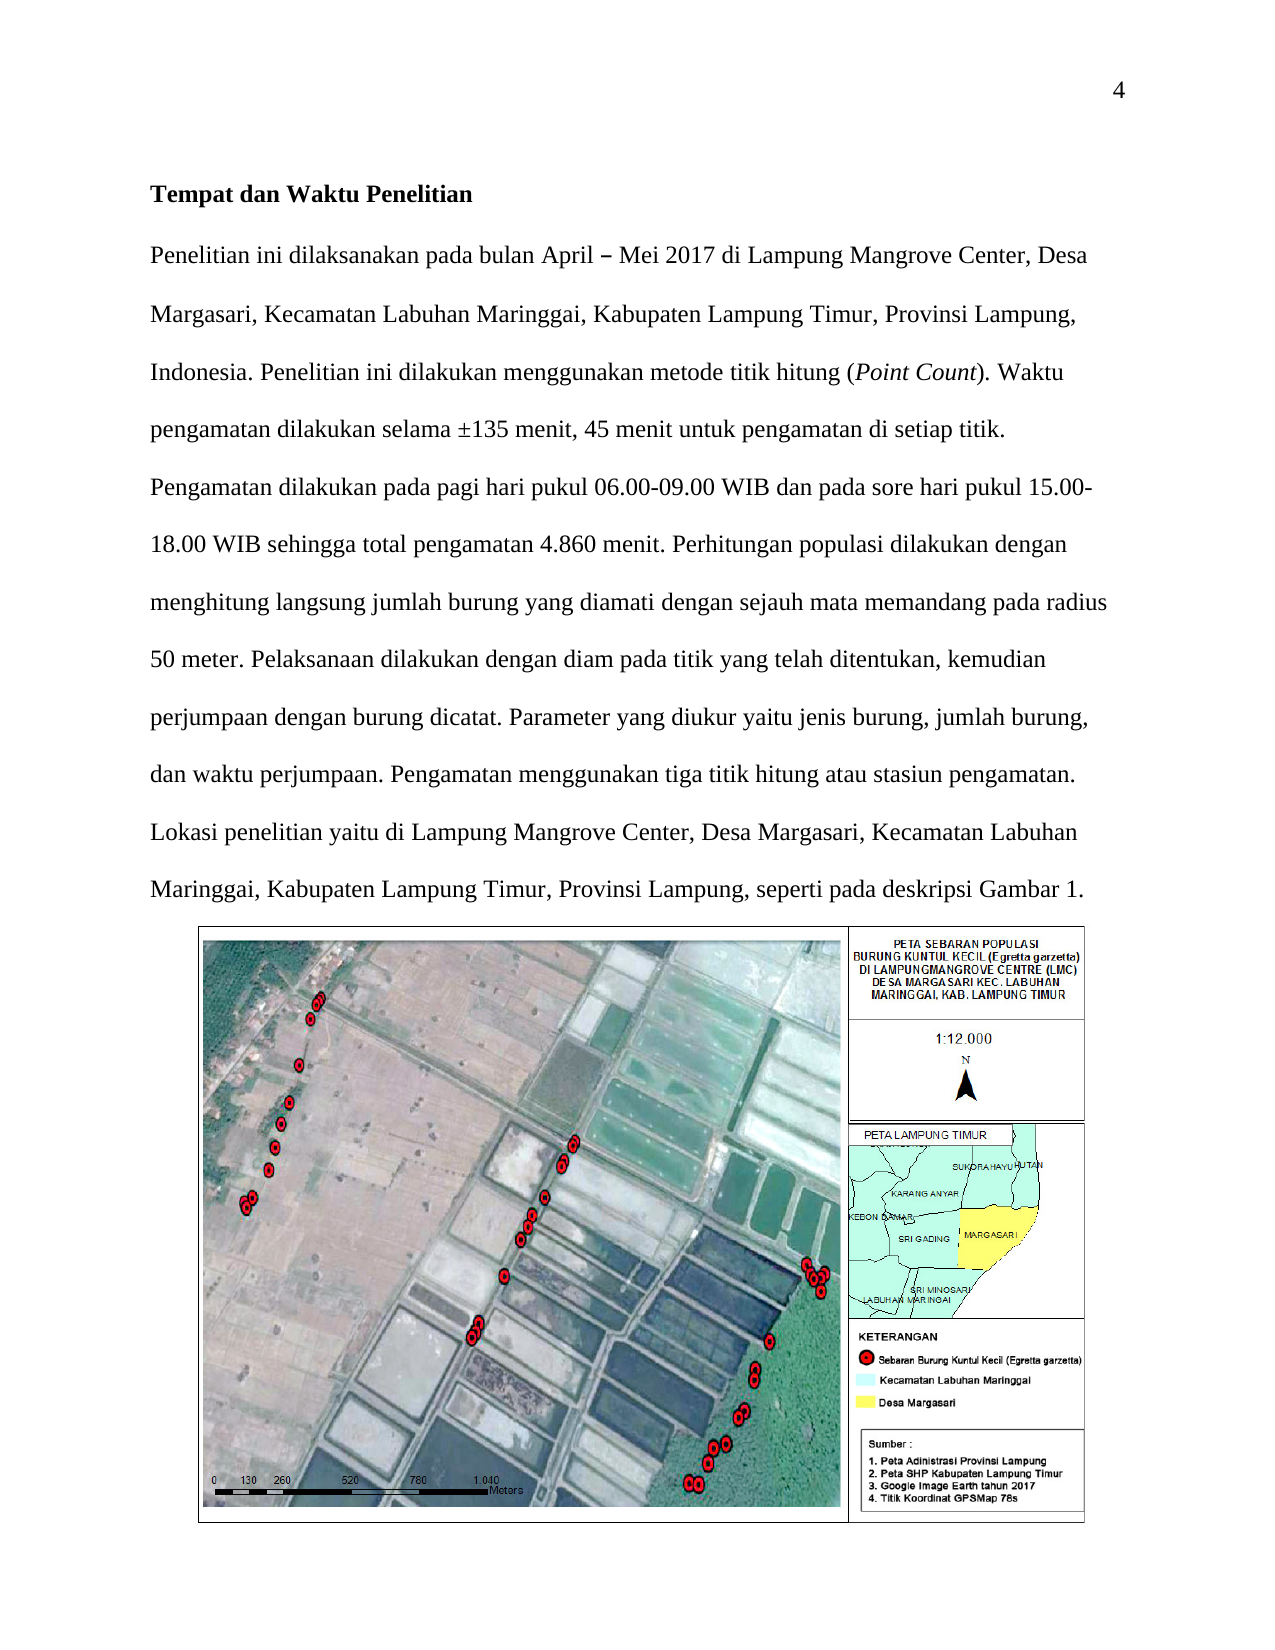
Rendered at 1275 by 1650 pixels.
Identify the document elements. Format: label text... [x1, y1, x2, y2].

text Penelitian ini dilaksanakan pada bulan April – Mei 2017 di Lampung Mangrove Center, Desa Margasari, Kecamatan Labuhan Maringgai, Kabupaten Lampung Timur, Provinsi Lampung, Indonesia. Penelitian ini dilakukan menggunakan metode titik hitung (Point Count). Waktu pengamatan dilakukan selama ±135 menit, 45 menit untuk pengamatan di setiap titik. Pengamatan dilakukan pada pagi hari pukul 06.00-09.00 WIB dan pada sore hari pukul 15.00-18.00 WIB sehingga total pengamatan 4.860 menit. Perhitungan populasi dilakukan dengan menghitung langsung jumlah burung yang diamati dengan sejauh mata memandang pada radius 50 meter. Pelaksanaan dilakukan dengan diam pada titik yang telah ditentukan, kemudian perjumpaan dengan burung dicatat. Parameter yang diukur yaitu jenis burung, jumlah burung, dan waktu perjumpaan. Pengamatan menggunakan tiga titik hitung atau stasiun pengamatan. Lokasi penelitian yaitu di Lampung Mangrove Center, Desa Margasari, Kecamatan Labuhan Maringgai, Kabupaten Lampung Timur, Provinsi Lampung, seperti pada deskripsi Gambar 1. [150, 236, 1125, 903]
text Tempat dan Waktu Penelitian [150, 179, 1125, 207]
picture [167, 912, 1099, 1556]
